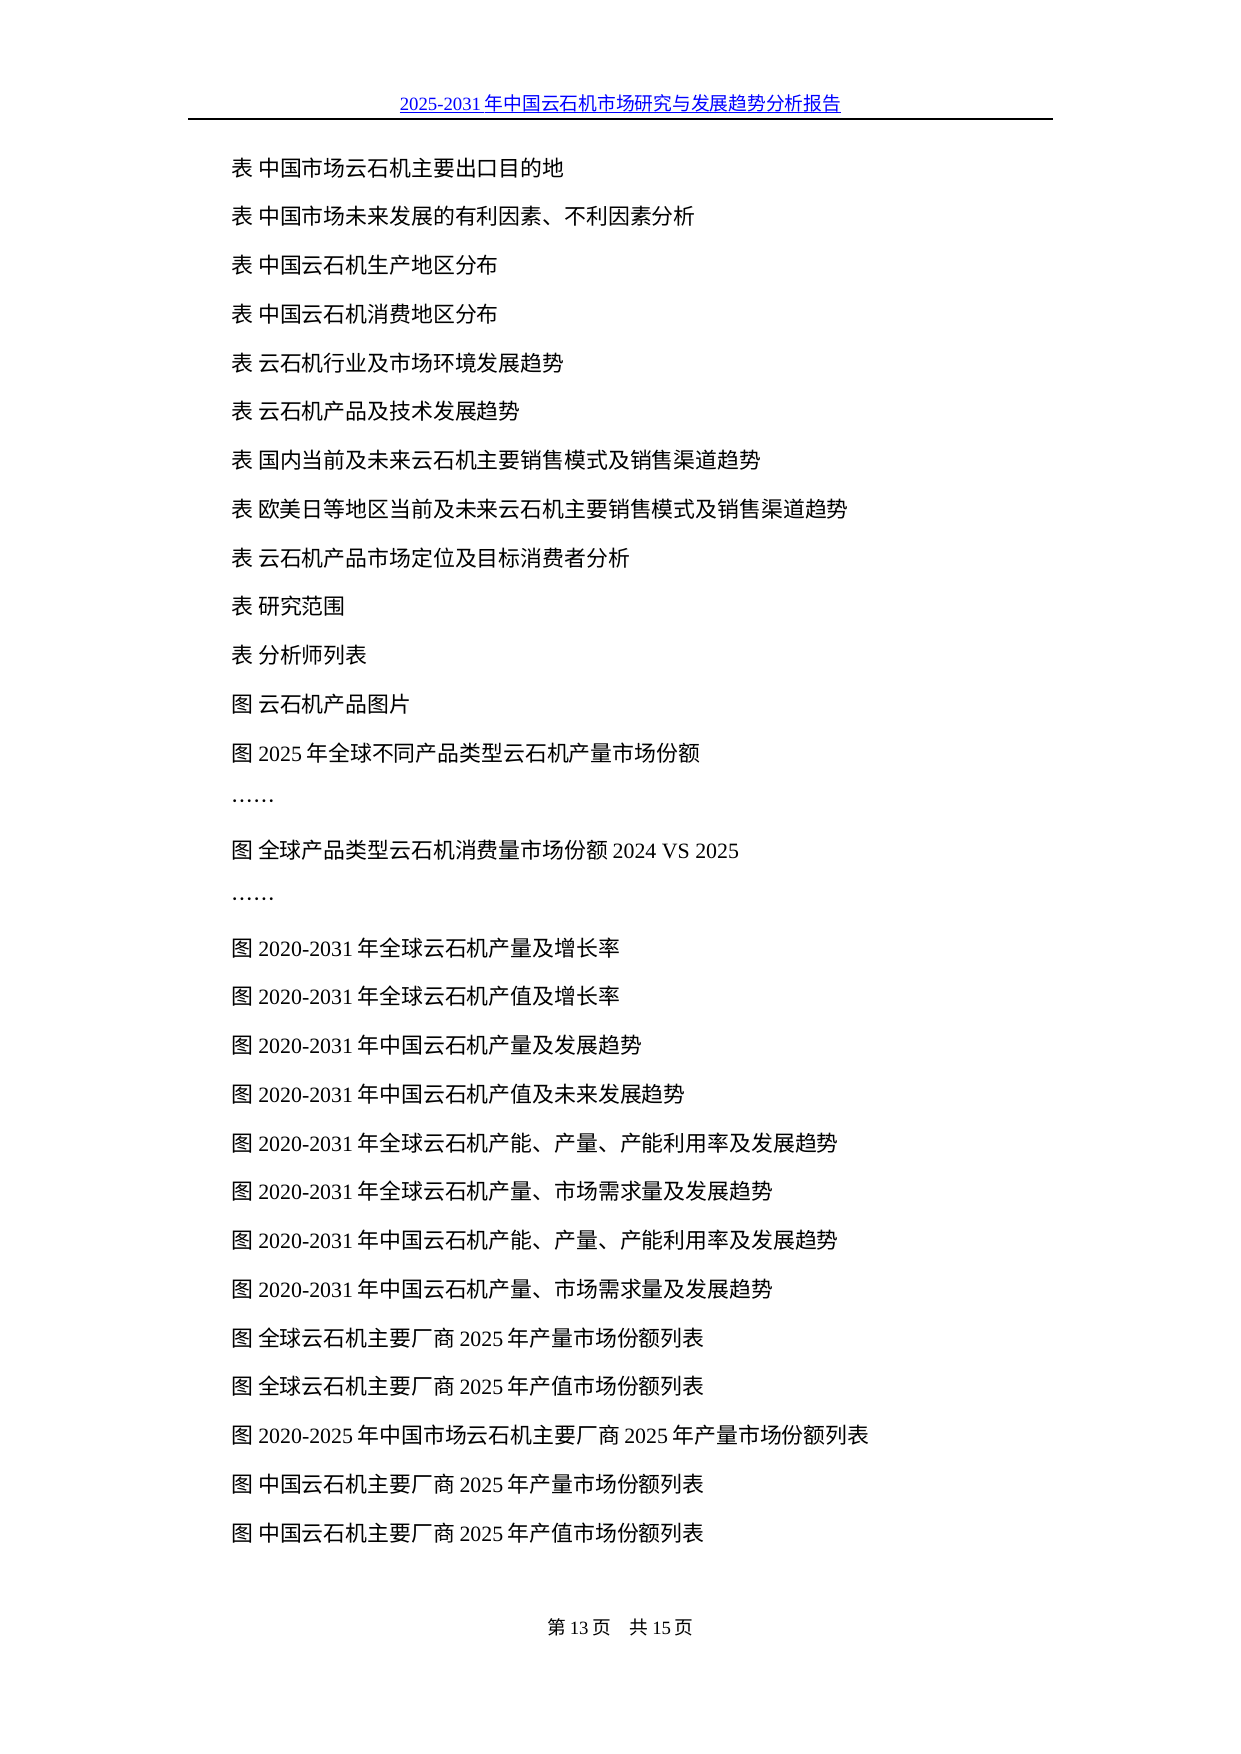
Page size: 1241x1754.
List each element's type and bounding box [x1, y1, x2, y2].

text [187, 150, 1053, 1548]
